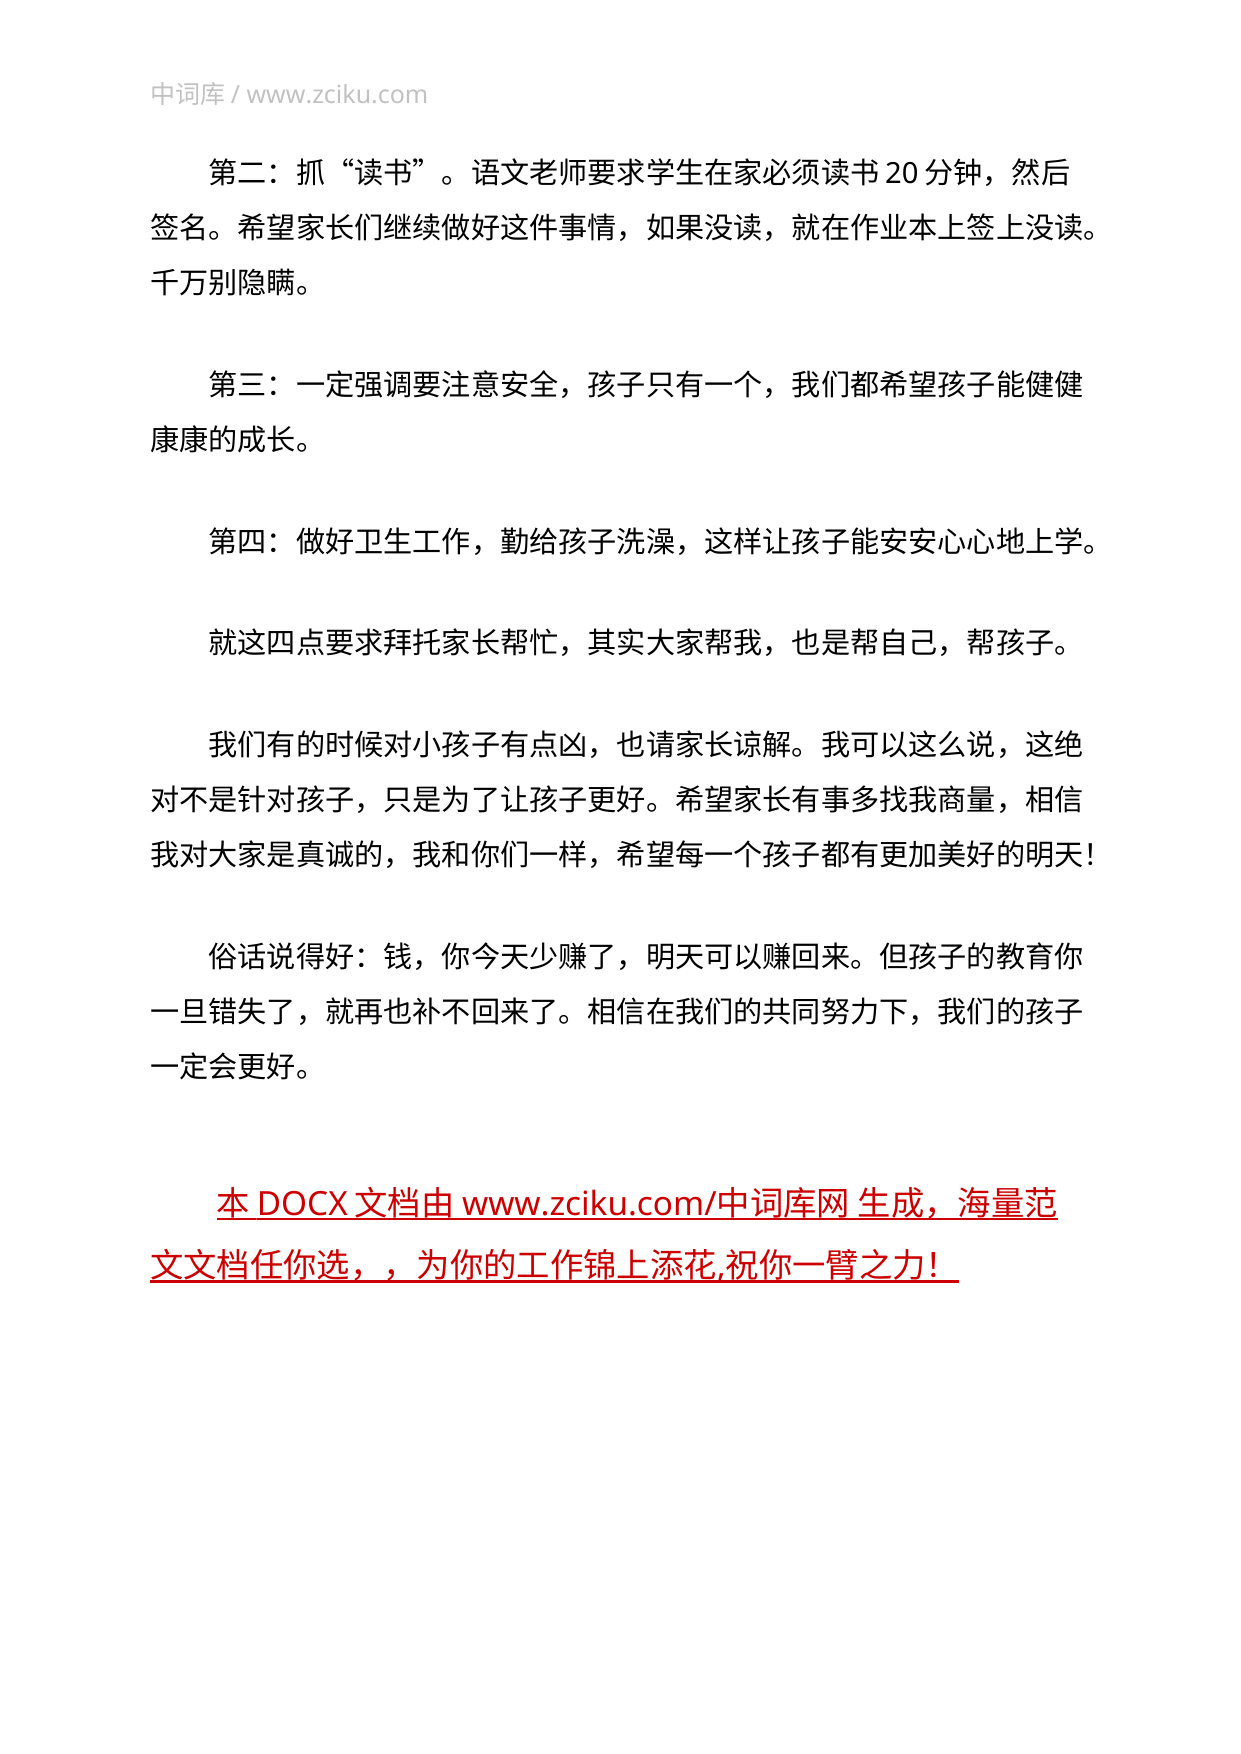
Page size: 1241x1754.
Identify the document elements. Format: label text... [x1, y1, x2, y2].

text 我们有的时候对小孩子有点凶，也请家长谅解。我可以这么说，这绝对不是针对孩子，只是为了让孩子更好。希望家长有事多找我商量，相信我对大家是真诚的，我和你们一样，希望每一个孩子都有更加美好的明天！ [150, 722, 1090, 874]
text 第四：做好卫生工作，勤给孩子洗澡，这样让孩子能安安心心地上学。 [150, 518, 1090, 561]
text 第三：一定强调要注意安全，孩子只有一个，我们都希望孩子能健健康康的成长。 [150, 362, 1090, 459]
text 俗话说得好：钱，你今天少赚了，明天可以赚回来。但孩子的教育你一旦错失了，就再也补不回来了。相信在我们的共同努力下，我们的孩子一定会更好。 [150, 933, 1090, 1086]
text 就这四点要求拜托家长帮忙，其实大家帮我，也是帮自己，帮孩子。 [150, 620, 1090, 662]
text 本DOCX文档由 www.zciku.com/中词库网 生成，海量范文文档任你选，，为你的工作锦上添花,祝你一臂之力！ [150, 1176, 1090, 1287]
text 第二：抓“读书”。语文老师要求学生在家必须读书20分钟，然后签名。希望家长们继续做好这件事情，如果没读，就在作业本上签上没读。千万别隐瞒。 [150, 150, 1090, 302]
